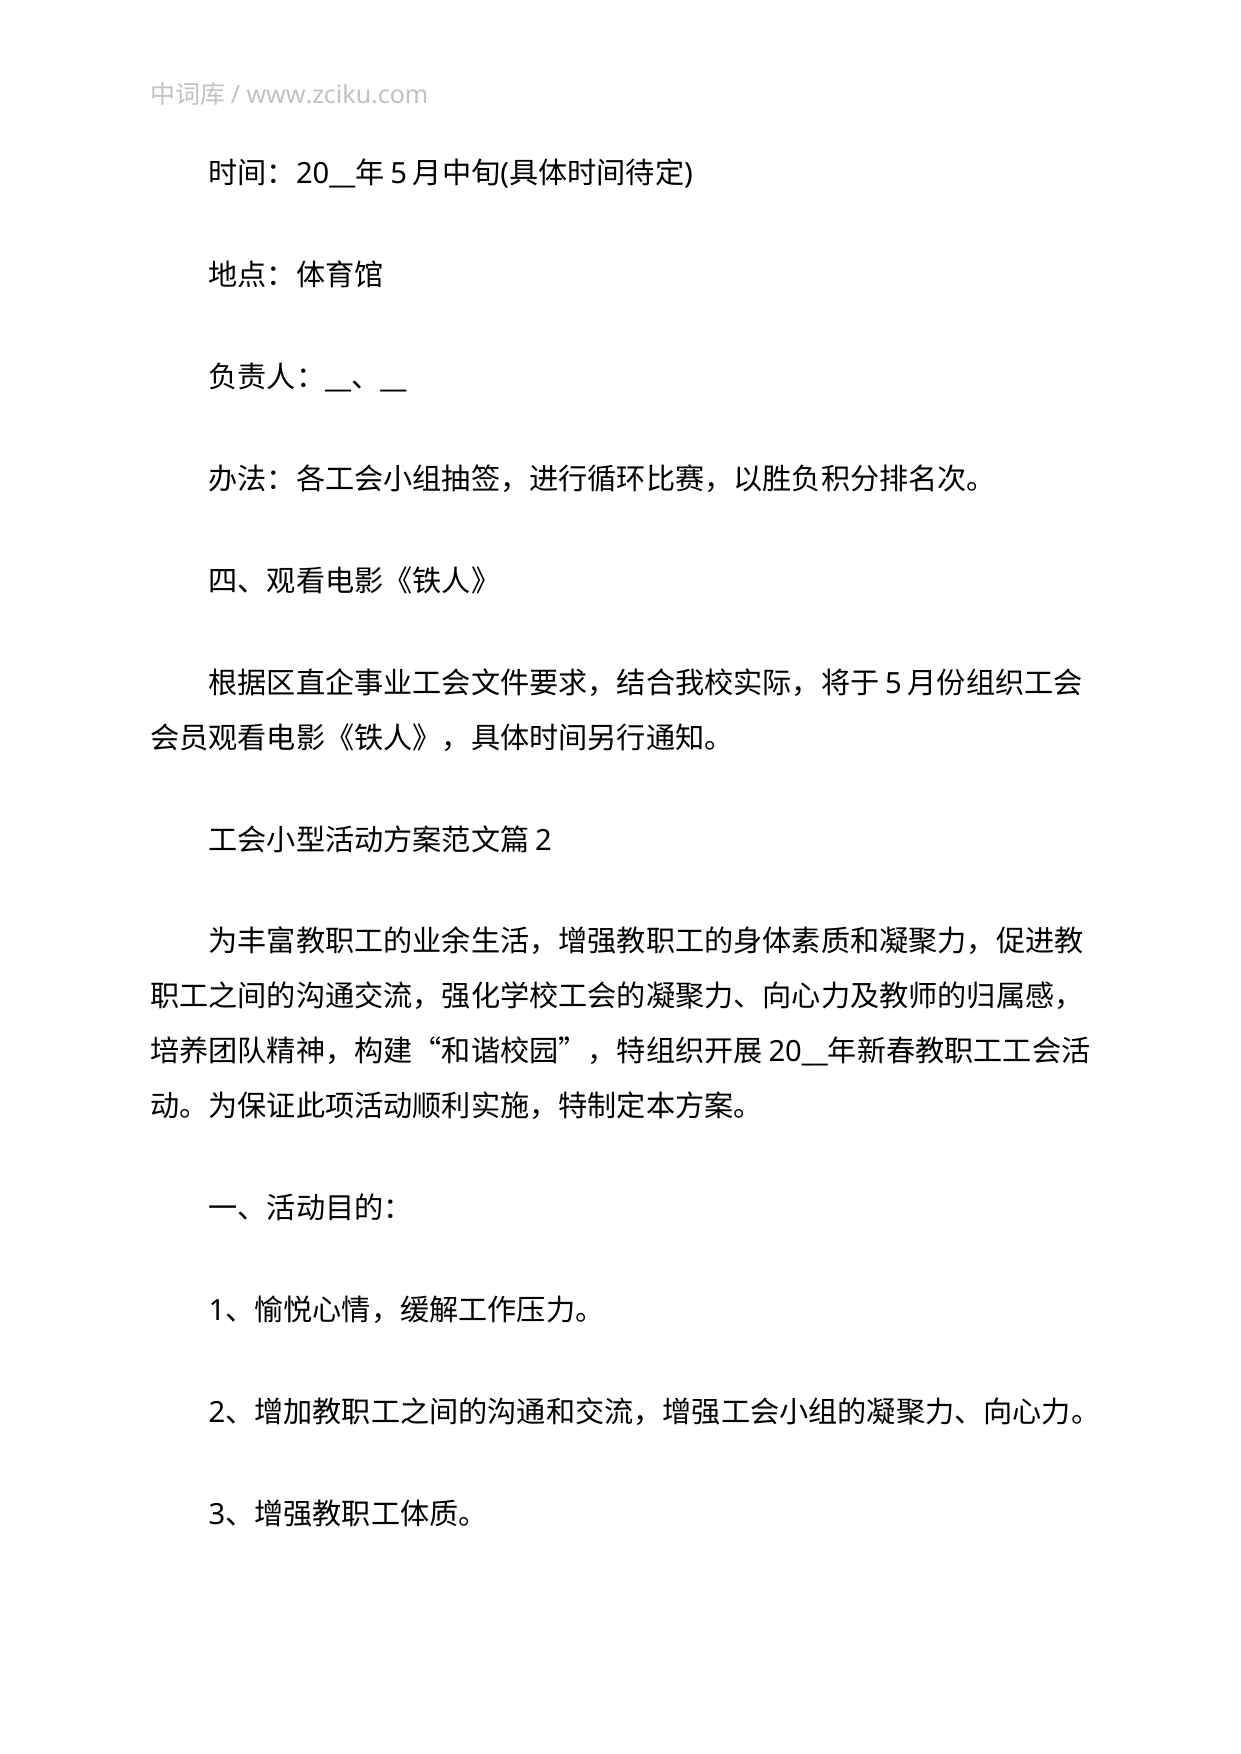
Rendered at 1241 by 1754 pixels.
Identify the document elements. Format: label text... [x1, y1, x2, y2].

text 四、观看电影《铁人》 [150, 557, 1090, 600]
text 时间：20__年5月中旬(具体时间待定) [150, 150, 1090, 192]
text 1、愉悦心情，缓解工作压力。 [150, 1286, 1090, 1329]
text 负责人：__、__ [150, 354, 1090, 396]
text 办法：各工会小组抽签，进行循环比赛，以胜负积分排名次。 [150, 456, 1090, 498]
text 工会小型活动方案范文篇2 [150, 816, 1090, 858]
text 为丰富教职工的业余生活，增强教职工的身体素质和凝聚力，促进教职工之间的沟通交流，强化学校工会的凝聚力、向心力及教师的归属感，培养团队精神，构建“和谐校园”，特组织开展20__年新春教职工工会活动。为保证此项活动顺利实施，特制定本方案。 [150, 918, 1090, 1125]
text 一、活动目的： [150, 1184, 1090, 1227]
text 2、增加教职工之间的沟通和交流，增强工会小组的凝聚力、向心力。 [150, 1388, 1090, 1431]
text 3、增强教职工体质。 [150, 1490, 1090, 1533]
text 地点：体育馆 [150, 252, 1090, 294]
text 根据区直企事业工会文件要求，结合我校实际，将于5月份组织工会会员观看电影《铁人》，具体时间另行通知。 [150, 659, 1090, 757]
